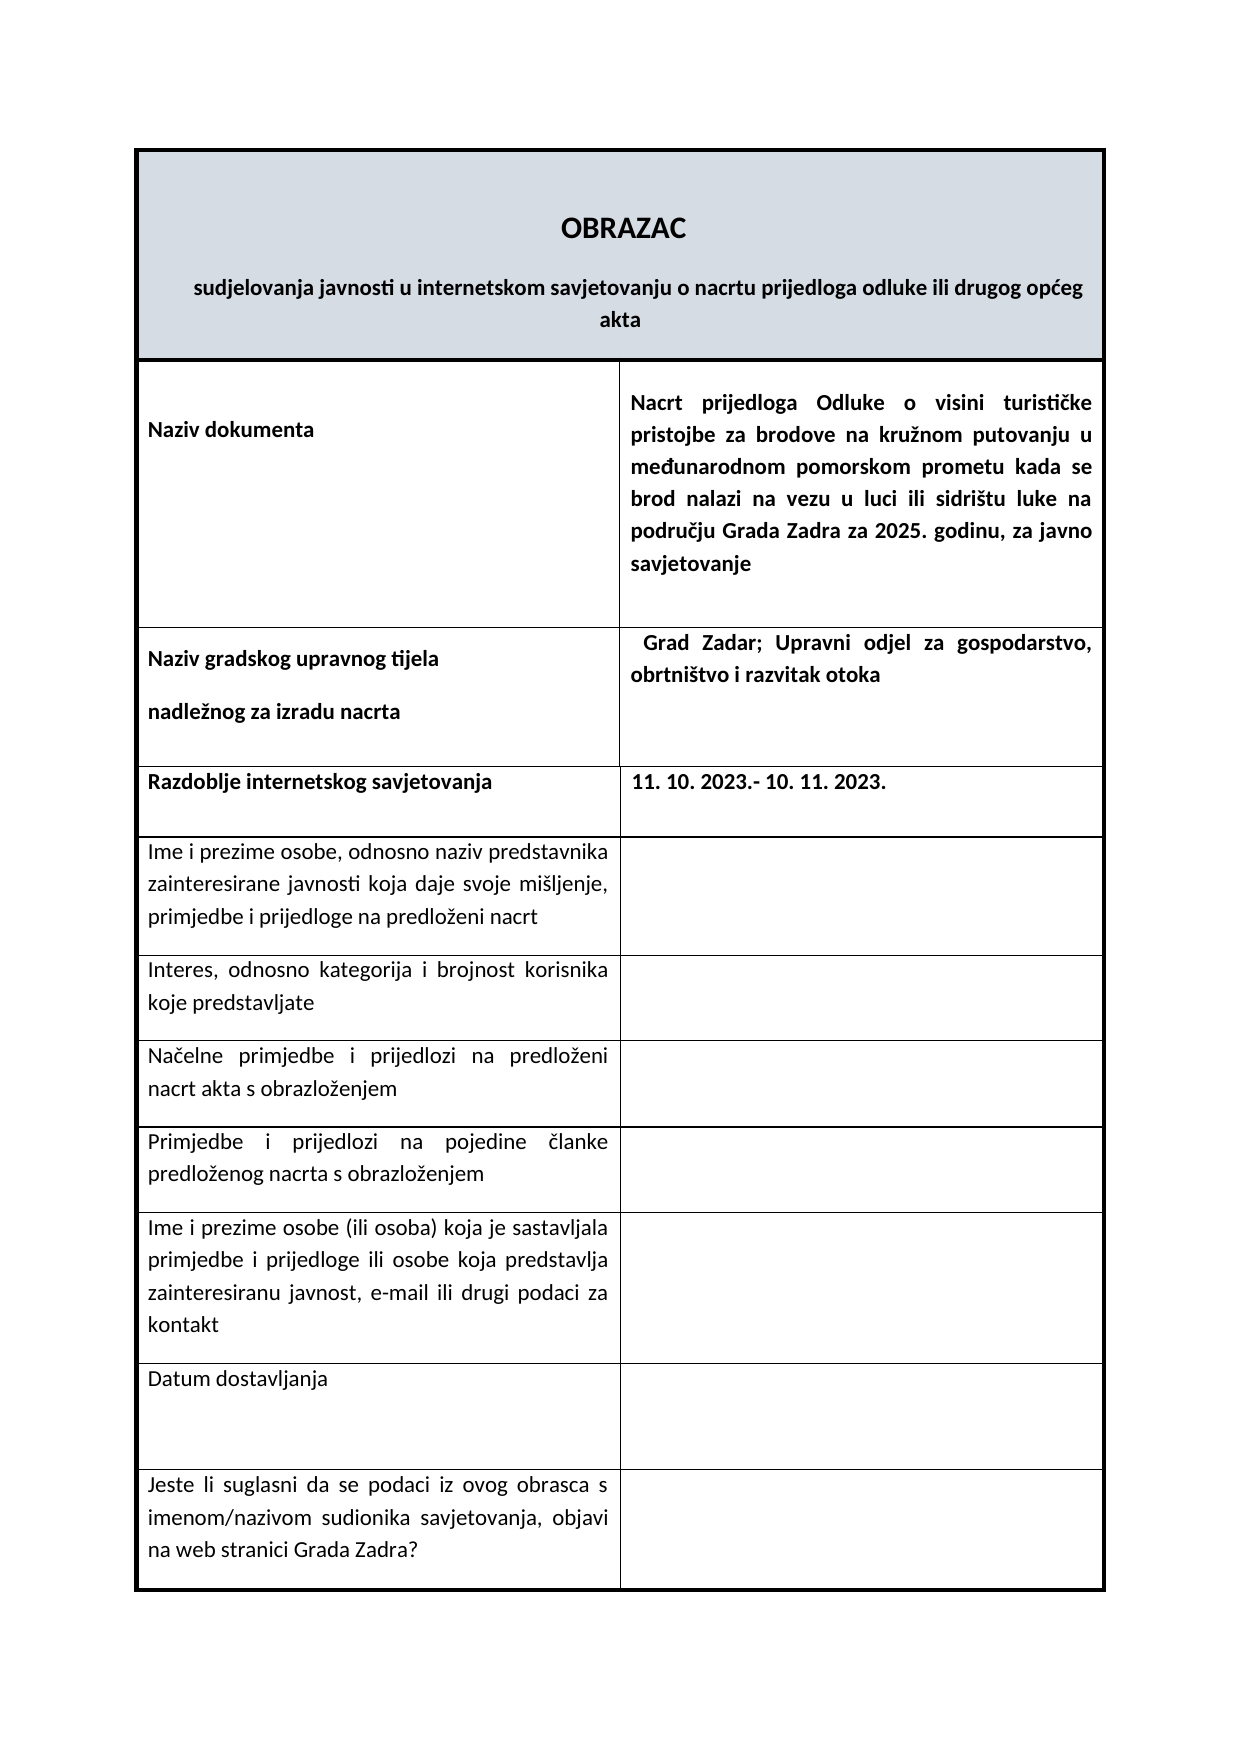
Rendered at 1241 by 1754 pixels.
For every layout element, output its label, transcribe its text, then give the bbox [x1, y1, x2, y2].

table_cell Primjedbe i prijedlozi na pojedine članke predloženog nacrta s obrazloženjem [139, 1128, 620, 1212]
table_cell Datum dostavljanja [139, 1364, 620, 1469]
table_cell Ime i prezime osobe (ili osoba) koja je sastavljala primjedbe i prijedloge ili osobe koja predstavlja zainteresiranu javnost, e-mail ili drugi podaci za kontakt [139, 1213, 620, 1363]
table_cell Ime i prezime osobe, odnosno naziv predstavnika zainteresirane javnosti koja daje svoje mišljenje, primjedbe i prijedloge na predloženi nacrt [139, 838, 620, 954]
table_header OBRAZAC sudjelovanja javnosti u internetskom savjetovanju o nacrtu prijedloga odluke ili drugog općeg akta [139, 152, 1102, 358]
table_cell Nacrt prijedloga Odluke o visini turističke pristojbe za brodove na kružnom putovanju u međunarodnom pomorskom prometu kada se brod nalazi na vezu u luci ili sidrištu luke na području Grada Zadra za 2025. godinu, za javno savjetovanje [620, 362, 1102, 627]
table_cell Razdoblje internetskog savjetovanja [139, 767, 620, 836]
table_cell Jeste li suglasni da se podaci iz ovog obrasca s imenom/nazivom sudionika savjetovanja, objavi na web stranici Grada Zadra? [139, 1470, 620, 1587]
table_cell Interes, odnosno kategorija i brojnost korisnika koje predstavljate [139, 956, 620, 1040]
table_cell [621, 838, 1102, 954]
table_cell Grad Zadar; Upravni odjel za gospodarstvo, obrtništvo i razvitak otoka [620, 628, 1102, 766]
table_cell [621, 956, 1102, 1040]
table_cell Naziv dokumenta [139, 362, 619, 627]
table_cell [621, 1470, 1102, 1587]
table_cell [621, 1128, 1102, 1212]
table_cell [621, 1041, 1102, 1126]
table_cell [621, 1364, 1102, 1469]
table_cell Naziv gradskog upravnog tijela nadležnog za izradu nacrta [139, 628, 619, 766]
table_cell 11. 10. 2023.- 10. 11. 2023. [621, 767, 1102, 836]
table_cell Načelne primjedbe i prijedlozi na predloženi nacrt akta s obrazloženjem [139, 1041, 620, 1126]
table_cell [621, 1213, 1102, 1363]
